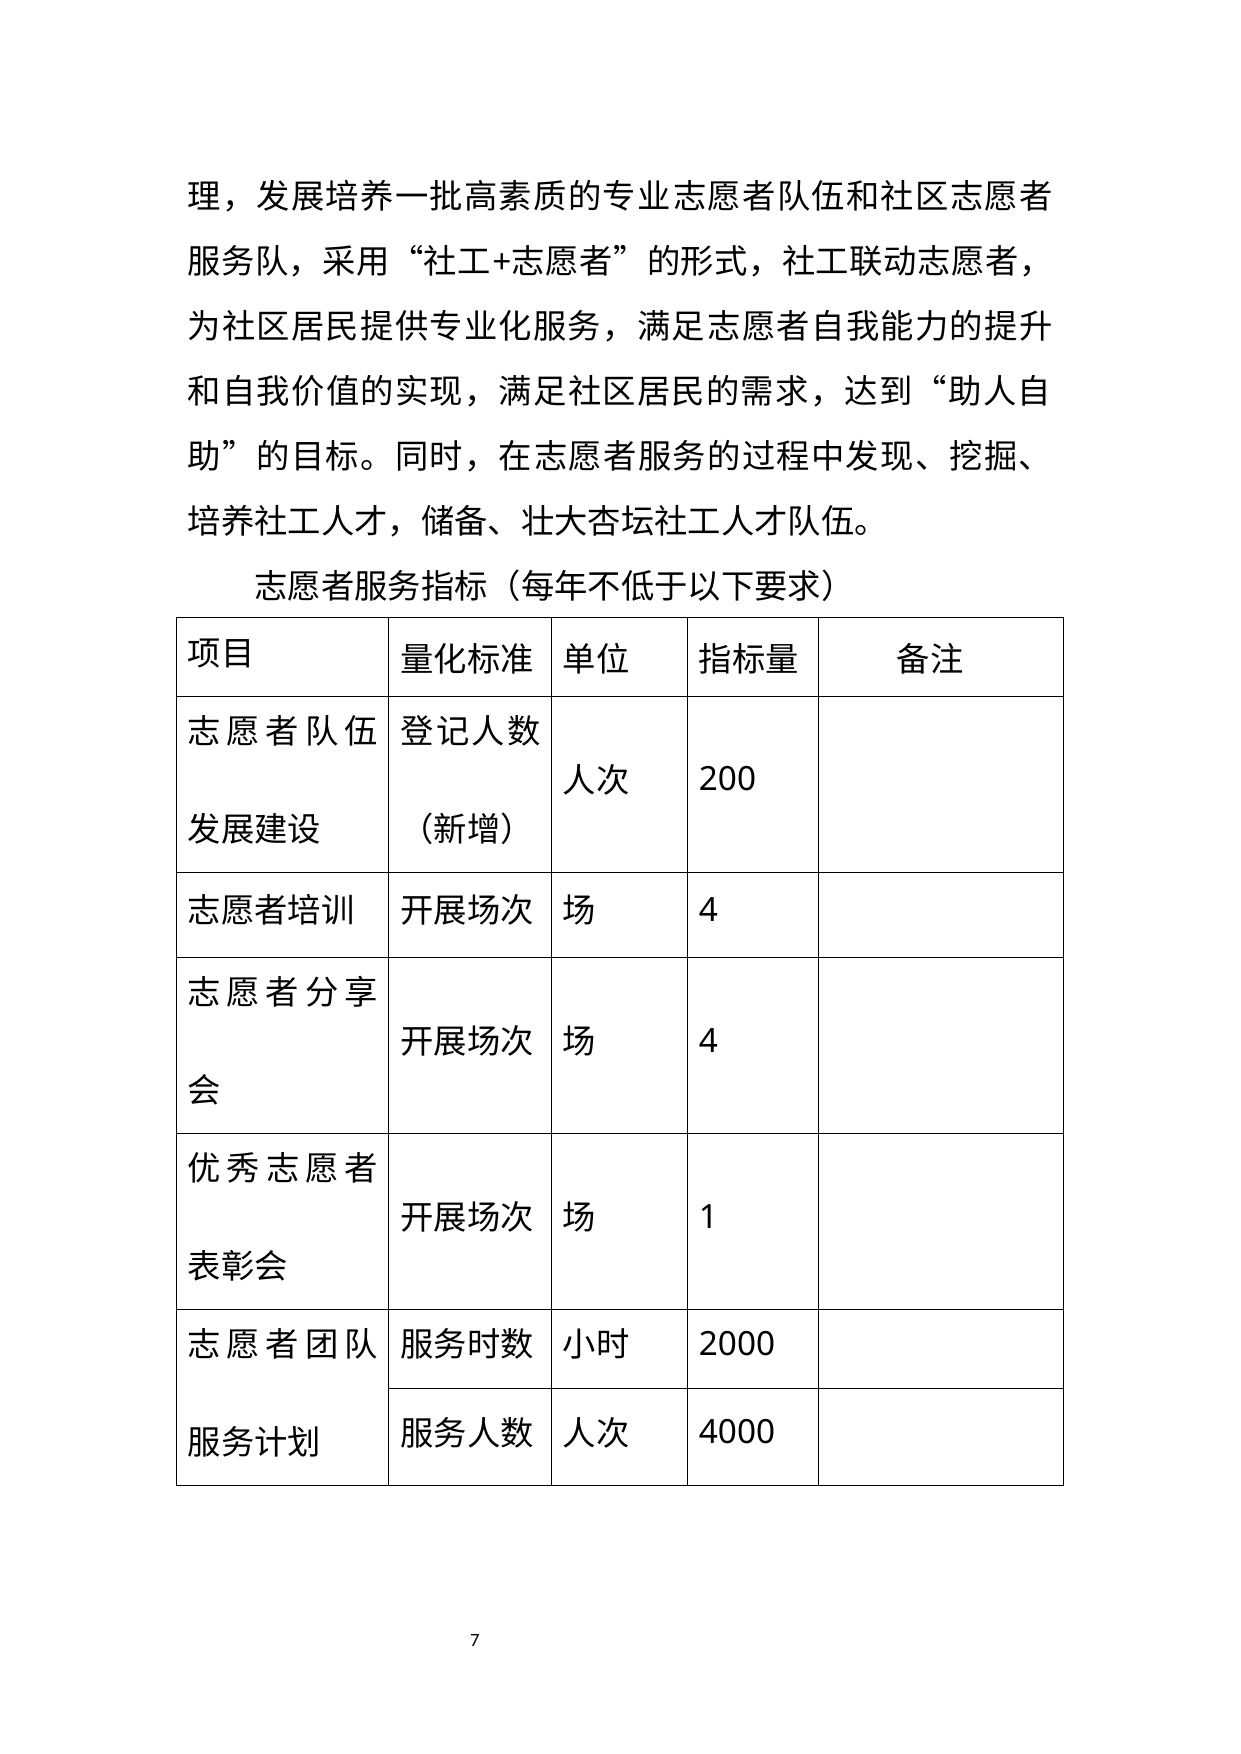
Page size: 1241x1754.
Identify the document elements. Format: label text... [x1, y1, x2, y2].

table_cell 服务人数 [389, 1389, 551, 1485]
table_cell [819, 958, 1063, 1133]
table_cell 小时 [552, 1310, 687, 1387]
table_cell [819, 697, 1063, 872]
table_cell 4 [688, 873, 818, 957]
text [187, 162, 1053, 552]
table_cell 4 [688, 958, 818, 1133]
table_cell 开展场次 [389, 873, 551, 957]
table_cell 志愿者队伍发展建设 [177, 697, 388, 872]
table_cell 志愿者团队服务计划 [177, 1310, 388, 1485]
table_cell 志愿者分享会 [177, 958, 388, 1133]
table_cell 场 [552, 873, 687, 957]
table_cell 场 [552, 958, 687, 1133]
table_cell 200 [688, 697, 818, 872]
table_cell [819, 1134, 1063, 1309]
table_cell 志愿者培训 [177, 873, 388, 957]
table_cell 2000 [688, 1310, 818, 1387]
table_cell 登记人数（新增） [389, 697, 551, 872]
table_header 单位 [552, 618, 687, 696]
table_cell [819, 873, 1063, 957]
table_cell 场 [552, 1134, 687, 1309]
table_header 指标量 [688, 618, 818, 696]
table_cell 优秀志愿者表彰会 [177, 1134, 388, 1309]
table_cell 服务时数 [389, 1310, 551, 1387]
table_header 项目 [177, 618, 388, 696]
text 志愿者服务指标（每年不低于以下要求） [187, 552, 1053, 617]
table_cell 开展场次 [389, 1134, 551, 1309]
table_cell 人次 [552, 1389, 687, 1485]
table_cell 4000 [688, 1389, 818, 1485]
table_cell 1 [688, 1134, 818, 1309]
table_cell [819, 1389, 1063, 1485]
table_cell 开展场次 [389, 958, 551, 1133]
table_header 量化标准 [389, 618, 551, 696]
table_cell [819, 1310, 1063, 1387]
table_cell 人次 [552, 697, 687, 872]
table_header 备注 [819, 618, 1063, 696]
